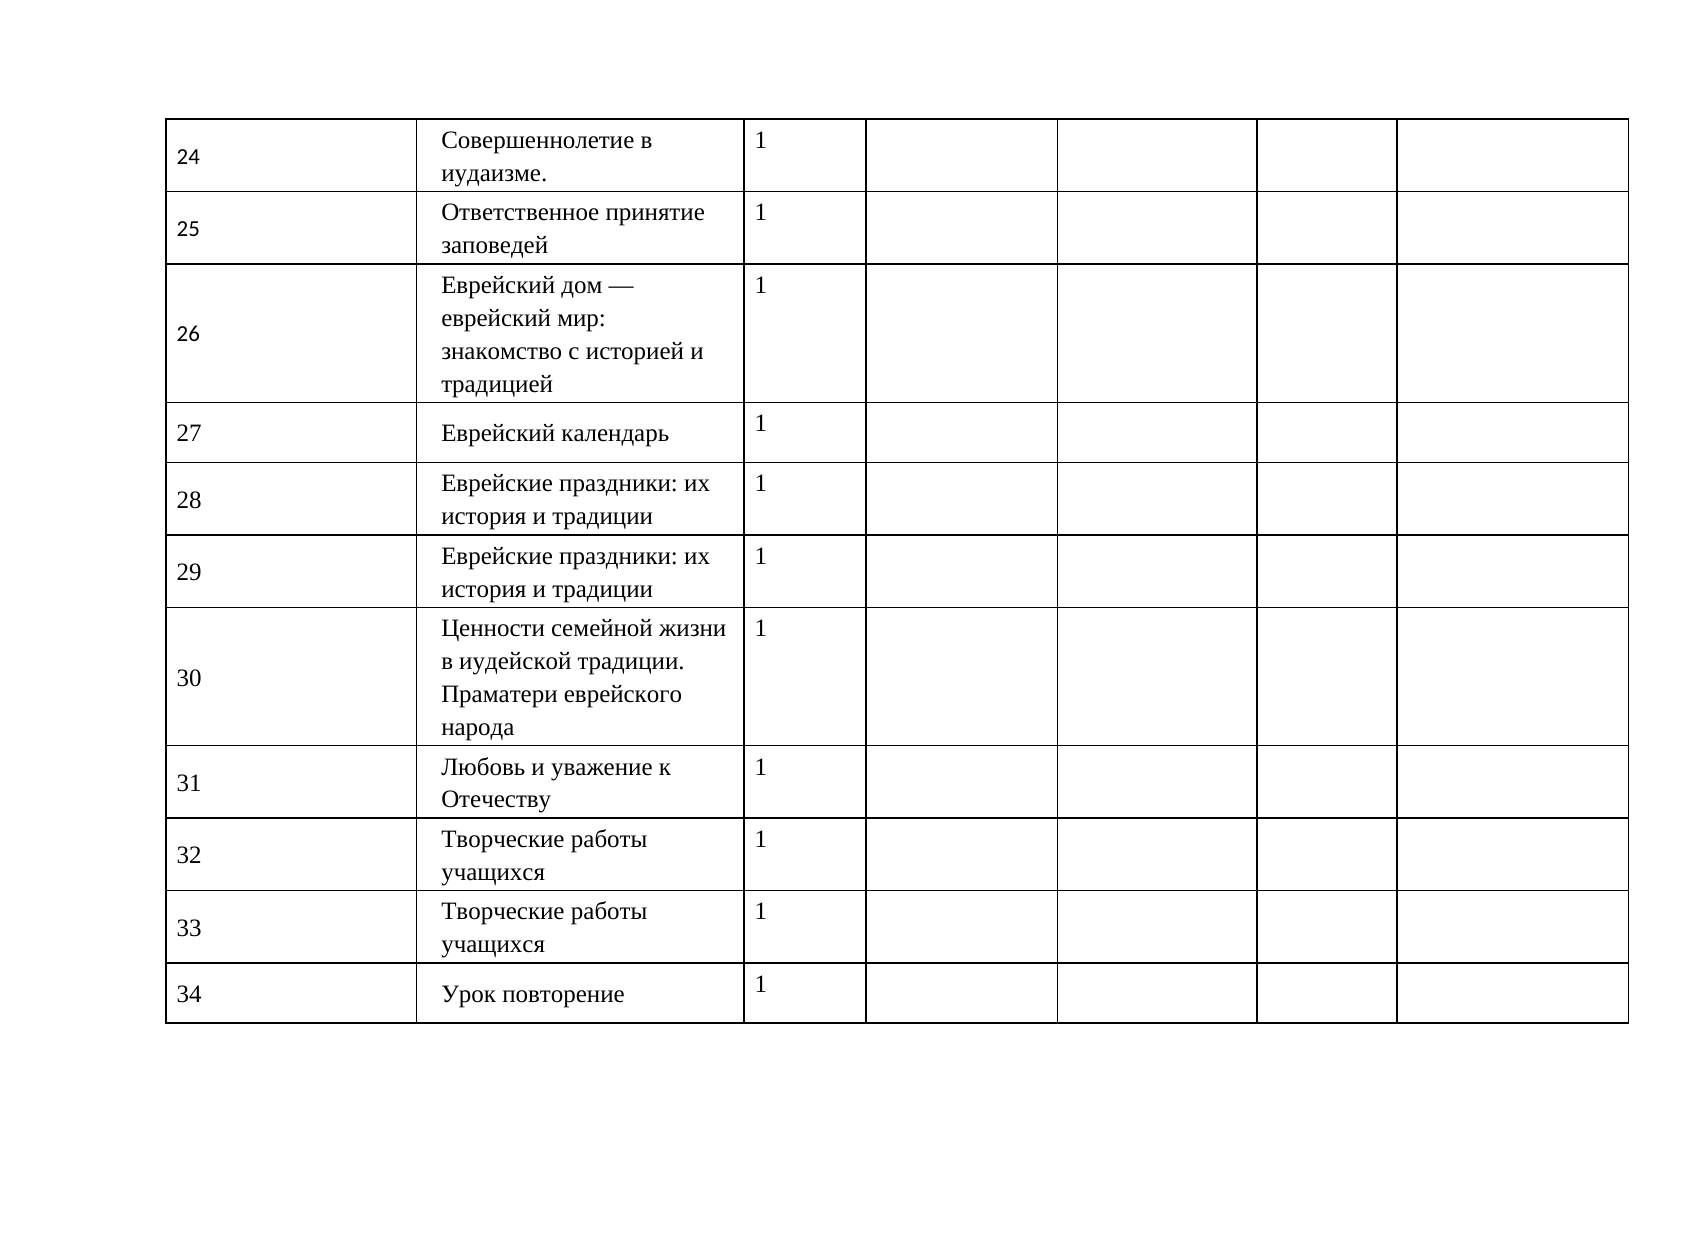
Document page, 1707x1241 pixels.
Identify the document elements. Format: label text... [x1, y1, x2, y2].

table_cell [1058, 964, 1256, 1022]
table_cell Творческие работы учащихся [417, 819, 743, 889]
table_cell 1 [745, 120, 865, 191]
table_cell [867, 891, 1057, 962]
table_cell [1398, 819, 1628, 889]
table_cell 29 [167, 536, 416, 606]
table_cell [1258, 891, 1396, 962]
table_cell [1398, 120, 1628, 191]
table_cell 27 [167, 403, 416, 462]
table_cell [1058, 120, 1256, 191]
table_cell [867, 746, 1057, 817]
table_cell 31 [167, 746, 416, 817]
table_cell 32 [167, 819, 416, 889]
table_cell [1058, 608, 1256, 745]
table_cell 1 [745, 265, 865, 401]
table_cell 1 [745, 403, 865, 462]
table_cell [867, 403, 1057, 462]
table_cell [1398, 536, 1628, 606]
table_cell 34 [167, 964, 416, 1022]
table_cell [1258, 964, 1396, 1022]
table_cell Еврейские праздники: их история и традиции [417, 536, 743, 606]
table_cell [867, 536, 1057, 606]
table_cell 1 [745, 608, 865, 745]
table_cell [1398, 608, 1628, 745]
table_cell [867, 608, 1057, 745]
table_cell 1 [745, 192, 865, 263]
table_cell Творческие работы учащихся [417, 891, 743, 962]
table_cell 28 [167, 463, 416, 534]
table_cell 30 [167, 608, 416, 745]
table_cell [1058, 891, 1256, 962]
table_cell Любовь и уважение к Отечеству [417, 746, 743, 817]
table_cell [1058, 265, 1256, 401]
table_cell [1398, 746, 1628, 817]
table_cell [1058, 192, 1256, 263]
table_cell 1 [745, 746, 865, 817]
table_cell [1258, 192, 1396, 263]
table_cell [1258, 819, 1396, 889]
table_cell [1398, 463, 1628, 534]
table_cell 1 [745, 463, 865, 534]
table_cell [1258, 403, 1396, 462]
table_cell Еврейский календарь [417, 403, 743, 462]
table_cell [1258, 608, 1396, 745]
table_cell [1058, 403, 1256, 462]
table_cell [867, 964, 1057, 1022]
table_cell 1 [745, 964, 865, 1022]
table_cell [1058, 746, 1256, 817]
table_cell [1058, 536, 1256, 606]
table_cell [1058, 819, 1256, 889]
table_cell Еврейский дом — еврейский мир: знакомство с историей и традицией [417, 265, 743, 401]
table_cell Ответственное принятие заповедей [417, 192, 743, 263]
table_cell [867, 463, 1057, 534]
table_cell 26 [167, 265, 416, 401]
table_cell 25 [167, 192, 416, 263]
table_cell [1398, 265, 1628, 401]
table_cell 1 [745, 819, 865, 889]
table_cell Урок повторение [417, 964, 743, 1022]
table_cell [1258, 265, 1396, 401]
table_cell [1398, 891, 1628, 962]
table_cell [867, 120, 1057, 191]
table_cell [867, 265, 1057, 401]
table_cell [867, 819, 1057, 889]
table_cell 1 [745, 891, 865, 962]
table_cell [1258, 463, 1396, 534]
table_cell Еврейские праздники: их история и традиции [417, 463, 743, 534]
table_cell [1398, 403, 1628, 462]
table_cell 1 [745, 536, 865, 606]
table_cell [1398, 192, 1628, 263]
table_cell 24 [167, 120, 416, 191]
table_cell Совершеннолетие в иудаизме. [417, 120, 743, 191]
table_cell [1398, 964, 1628, 1022]
table_cell [867, 192, 1057, 263]
table_cell [1258, 120, 1396, 191]
table_cell 33 [167, 891, 416, 962]
table_cell [1258, 746, 1396, 817]
table_cell [1058, 463, 1256, 534]
table_cell Ценности семейной жизни в иудейской традиции. Праматери еврейского народа [417, 608, 743, 745]
table_cell [1258, 536, 1396, 606]
